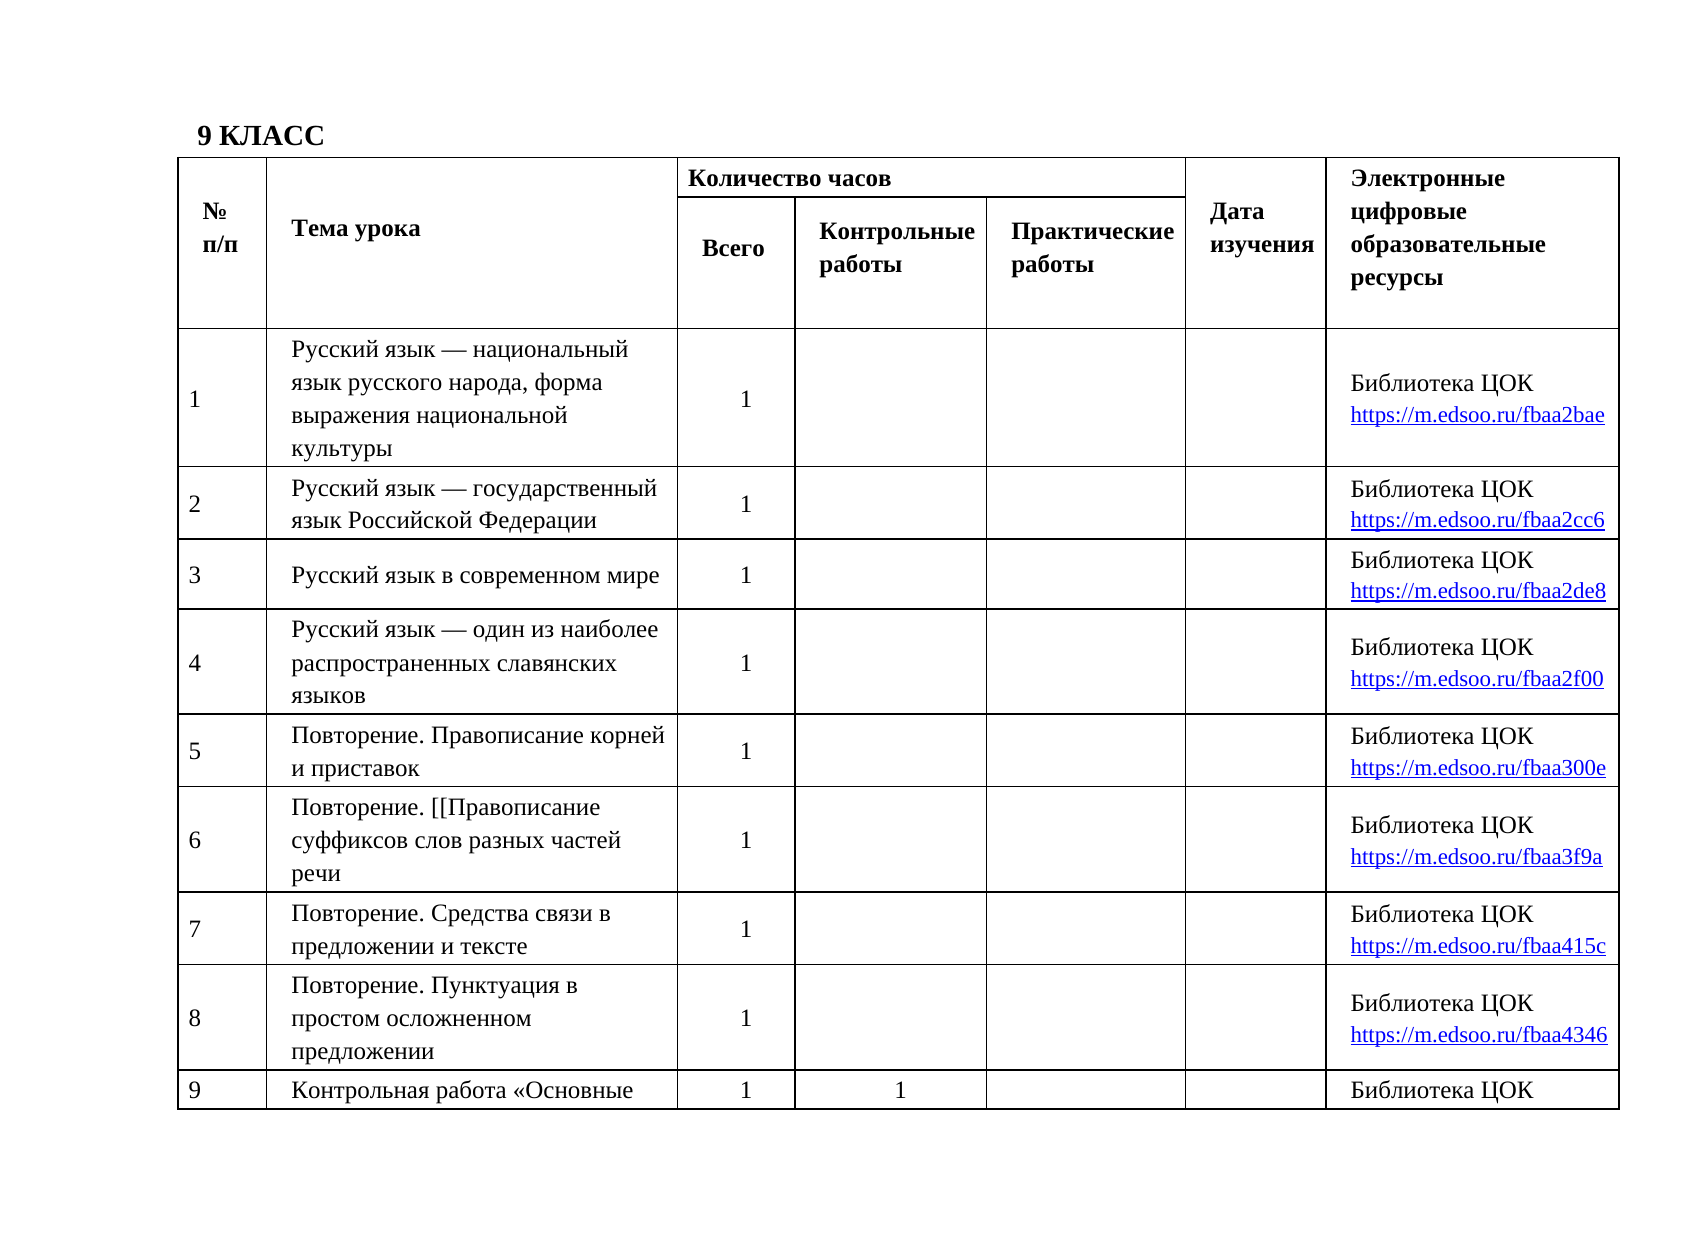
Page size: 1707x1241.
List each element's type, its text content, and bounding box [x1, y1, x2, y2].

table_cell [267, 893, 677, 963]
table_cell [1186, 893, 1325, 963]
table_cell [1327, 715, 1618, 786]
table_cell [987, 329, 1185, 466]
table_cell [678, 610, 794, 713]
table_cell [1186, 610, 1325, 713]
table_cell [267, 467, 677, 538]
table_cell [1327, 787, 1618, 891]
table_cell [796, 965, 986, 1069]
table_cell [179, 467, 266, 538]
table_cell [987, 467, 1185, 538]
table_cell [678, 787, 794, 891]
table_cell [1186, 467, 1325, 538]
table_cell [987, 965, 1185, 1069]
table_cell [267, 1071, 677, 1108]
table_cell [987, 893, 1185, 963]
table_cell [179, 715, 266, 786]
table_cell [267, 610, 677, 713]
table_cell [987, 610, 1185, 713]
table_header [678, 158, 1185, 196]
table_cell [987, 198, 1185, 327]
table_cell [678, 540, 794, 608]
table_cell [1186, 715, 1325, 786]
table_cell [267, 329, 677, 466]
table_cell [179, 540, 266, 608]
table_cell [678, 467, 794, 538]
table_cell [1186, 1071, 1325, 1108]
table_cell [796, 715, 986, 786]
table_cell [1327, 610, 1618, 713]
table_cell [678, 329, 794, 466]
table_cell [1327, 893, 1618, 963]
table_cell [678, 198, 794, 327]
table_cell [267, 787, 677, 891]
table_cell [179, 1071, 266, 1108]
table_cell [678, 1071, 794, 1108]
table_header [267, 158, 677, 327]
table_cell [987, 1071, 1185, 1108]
text 9 КЛАСС [190, 118, 1618, 152]
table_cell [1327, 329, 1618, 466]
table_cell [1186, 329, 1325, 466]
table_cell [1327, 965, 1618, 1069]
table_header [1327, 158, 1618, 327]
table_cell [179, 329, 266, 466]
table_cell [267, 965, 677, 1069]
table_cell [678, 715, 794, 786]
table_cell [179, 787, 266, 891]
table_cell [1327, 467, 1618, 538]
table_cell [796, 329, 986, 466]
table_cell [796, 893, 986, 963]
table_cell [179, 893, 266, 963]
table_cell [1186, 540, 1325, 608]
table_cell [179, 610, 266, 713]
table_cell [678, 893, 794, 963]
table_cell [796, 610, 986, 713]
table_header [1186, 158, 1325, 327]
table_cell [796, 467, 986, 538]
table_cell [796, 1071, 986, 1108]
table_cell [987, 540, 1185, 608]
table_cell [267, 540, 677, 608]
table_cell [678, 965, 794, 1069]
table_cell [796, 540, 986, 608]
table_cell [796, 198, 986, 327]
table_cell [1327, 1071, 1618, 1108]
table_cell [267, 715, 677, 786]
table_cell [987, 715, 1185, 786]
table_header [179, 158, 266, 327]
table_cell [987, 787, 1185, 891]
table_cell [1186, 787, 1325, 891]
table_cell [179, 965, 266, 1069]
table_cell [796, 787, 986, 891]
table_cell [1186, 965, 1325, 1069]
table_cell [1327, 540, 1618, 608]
